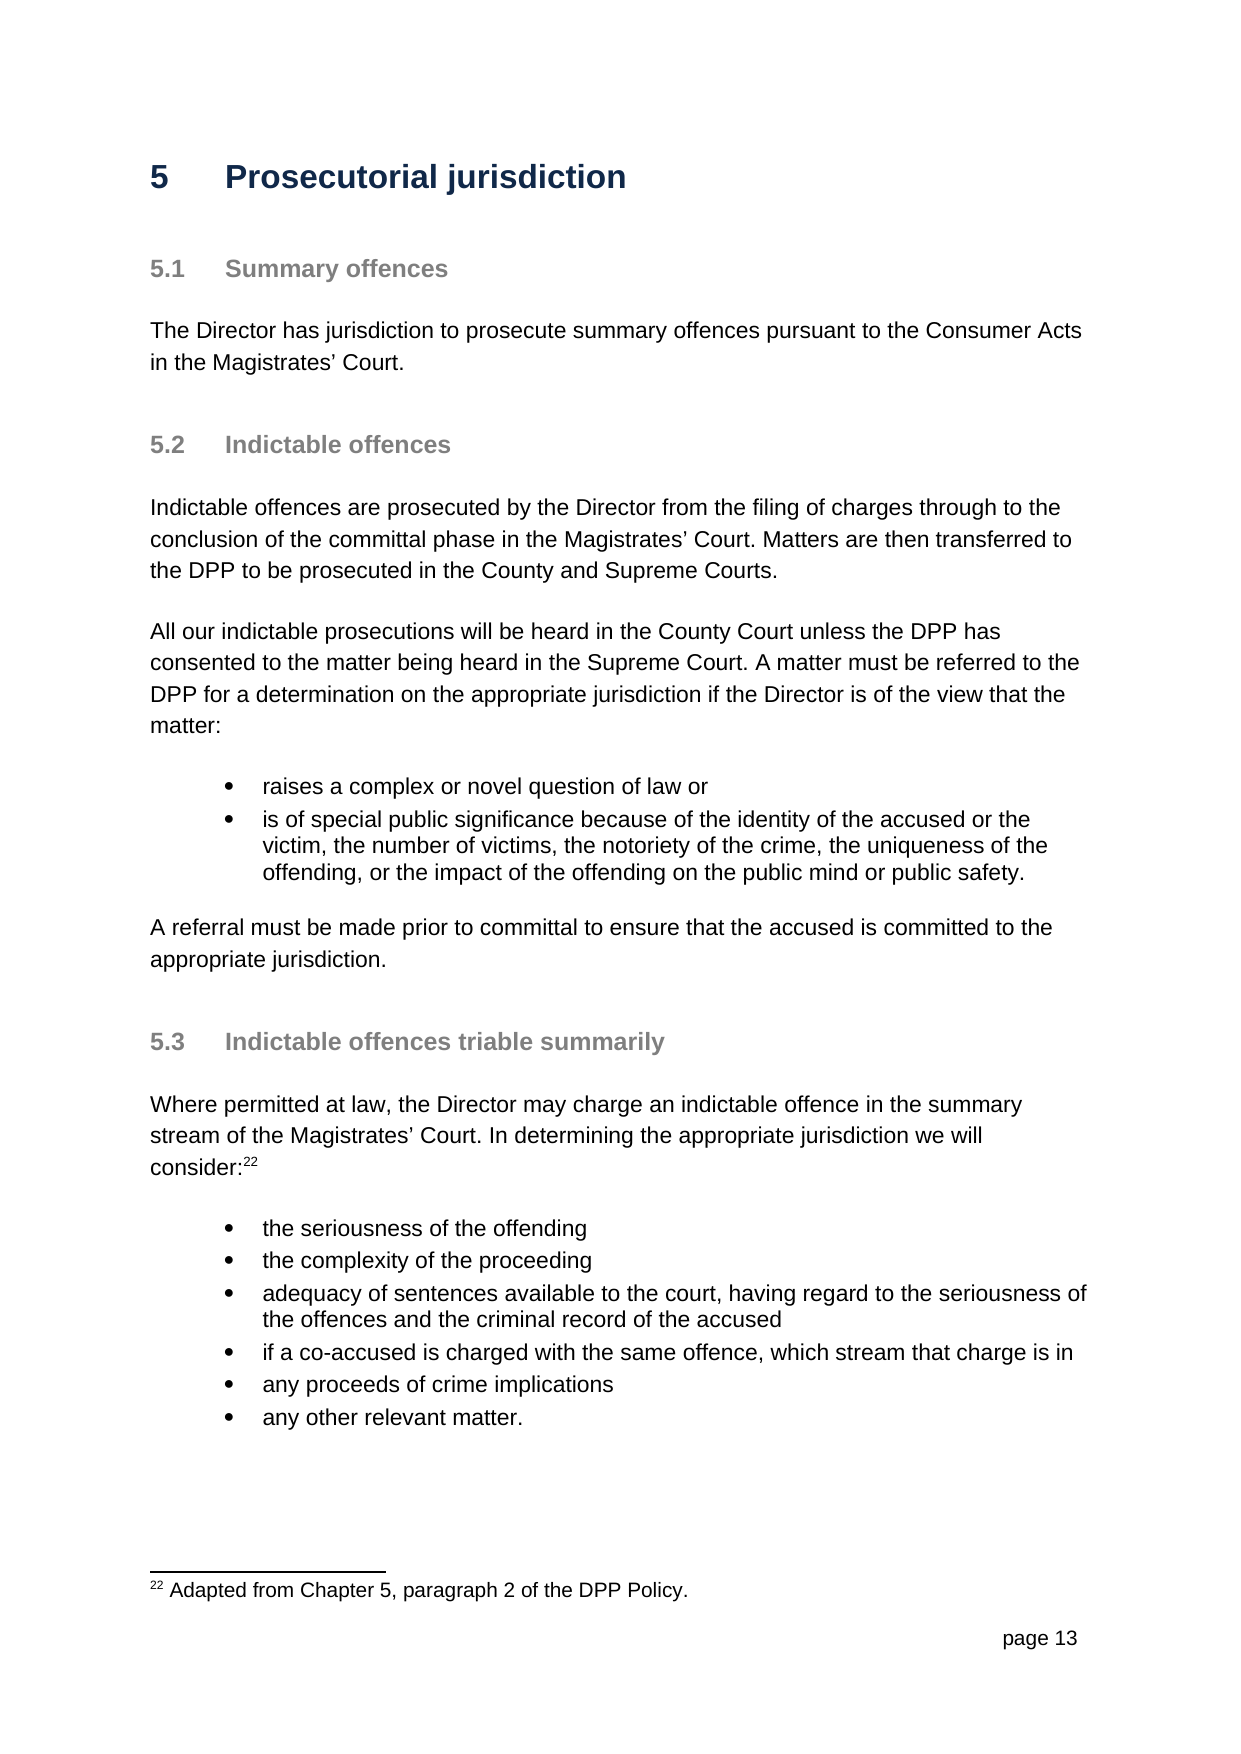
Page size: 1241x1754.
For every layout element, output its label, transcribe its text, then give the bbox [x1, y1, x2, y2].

list raises a complex or novel question of law or [225, 773, 1090, 799]
list if a co-accused is charged with the same offence, which stream that charge is in [225, 1339, 1090, 1365]
subtitle 5 Prosecutorial jurisdiction [150, 157, 1090, 196]
list any other relevant matter. [225, 1404, 1090, 1430]
subtitle 5.1 Summary offences [150, 253, 1090, 282]
list the complexity of the proceeding [225, 1247, 1090, 1274]
subtitle 5.2 Indictable offences [150, 430, 1090, 459]
text Indictable offences are prosecuted by the Director from the filing of charges through to the conclusion of the committal phase in the Magistrates’ Court. Matters are then transferred to the DPP to be prosecuted in the County and Supreme Courts. [150, 494, 1090, 583]
text All our indictable prosecutions will be heard in the County Court unless the DPP has consented to the matter being heard in the Supreme Court. A matter must be referred to the DPP for a determination on the appropriate jurisdiction if the Director is of the view that the matter: [150, 618, 1090, 739]
text A referral must be made prior to committal to ensure that the accused is committed to the appropriate jurisdiction. [150, 914, 1090, 972]
list is of special public significance because of the identity of the accused or the victim, the number of victims, the notoriety of the crime, the uniqueness of the offending, or the impact of the offending on the public mind or public safety. [225, 806, 1090, 885]
list the seriousness of the offending [225, 1215, 1090, 1241]
subtitle 5.3 Indictable offences triable summarily [150, 1027, 1090, 1056]
list adequacy of sentences available to the court, having regard to the seriousness of the offences and the criminal record of the accused [225, 1280, 1090, 1333]
list any proceeds of crime implications [225, 1371, 1090, 1398]
text The Director has jurisdiction to prosecute summary offences pursuant to the Consumer Acts in the Magistrates’ Court. [150, 317, 1090, 375]
text Where permitted at law, the Director may charge an indictable offence in the summary stream of the Magistrates’ Court. In determining the appropriate jurisdiction we will consider: [150, 1091, 1090, 1180]
